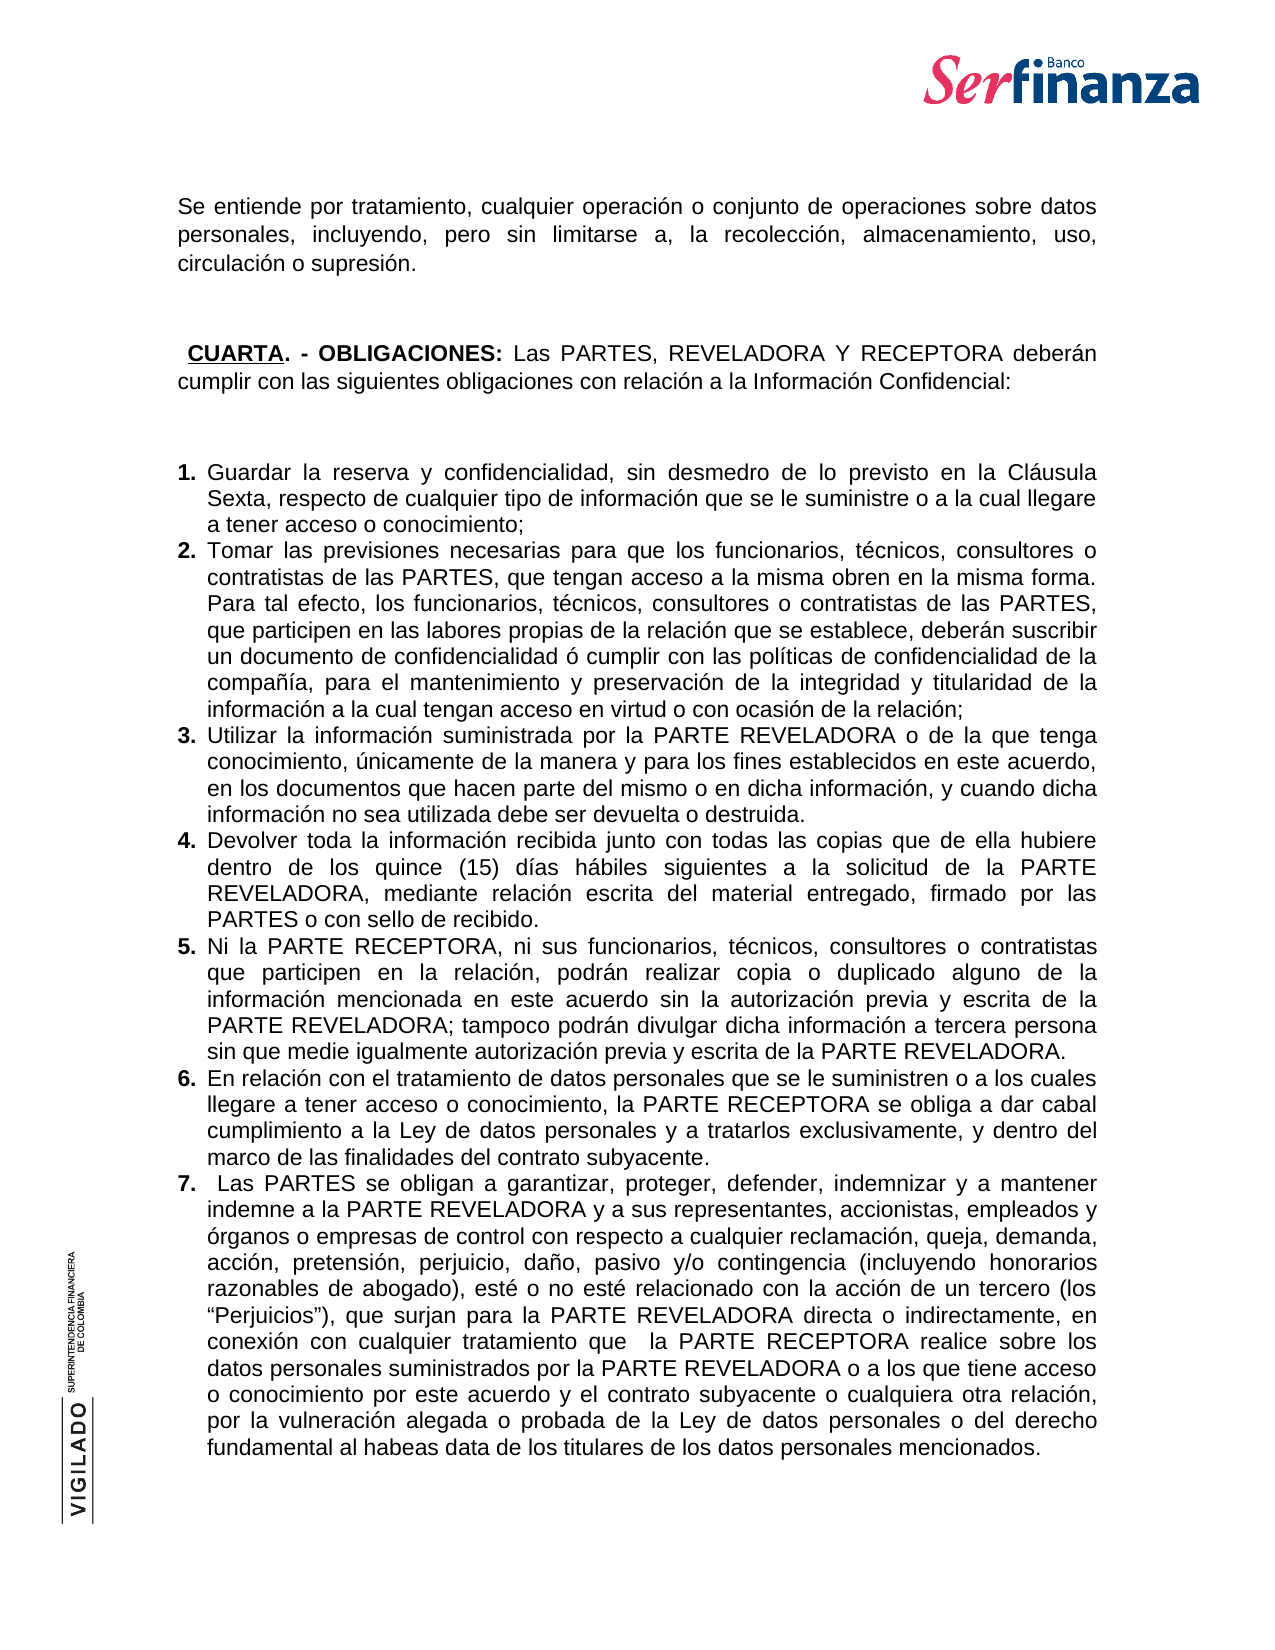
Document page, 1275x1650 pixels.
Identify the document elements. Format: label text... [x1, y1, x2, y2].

text Se entiende por tratamiento, cualquier operación o conjunto de operaciones sobre datos personales, incluyendo, pero sin limitarse a, la recolección, almacenamiento, uso, circulación o supresión. [177, 193, 1098, 276]
list Utilizar la información suministrada por la PARTE REVELADORA o de la que tenga conocimiento, únicamente de la manera y para los fines establecidos en este acuerdo, en los documentos que hacen parte del mismo o en dicha información, y cuando dicha información no sea utilizada debe ser devuelta o destruida. [177, 722, 1098, 827]
list CUARTA. - OBLIGACIONES: Las PARTES, REVELADORA Y RECEPTORA deberán cumplir con las siguientes obligaciones con relación a la Información Confidencial: [177, 340, 1098, 394]
list Ni la PARTE RECEPTORA, ni sus funcionarios, técnicos, consultores o contratistas que participen en la relación, podrán realizar copia o duplicado alguno de la información mencionada en este acuerdo sin la autorización previa y escrita de la PARTE REVELADORA; tampoco podrán divulgar dicha información a tercera persona sin que medie igualmente autorización previa y escrita de la PARTE REVELADORA. [177, 933, 1098, 1064]
list En relación con el tratamiento de datos personales que se le suministren o a los cuales llegare a tener acceso o conocimiento, la PARTE RECEPTORA se obliga a dar cabal cumplimiento a la Ley de datos personales y a tratarlos exclusivamente, y dentro del marco de las finalidades del contrato subyacente. [177, 1064, 1098, 1170]
list Devolver toda la información recibida junto con todas las copias que de ella hubiere dentro de los quince (15) días hábiles siguientes a la solicitud de la PARTE REVELADORA, mediante relación escrita del material entregado, firmado por las PARTES o con sello de recibido. [177, 827, 1098, 933]
list Guardar la reserva y confidencialidad, sin desmedro de lo previsto en la Cláusula Sexta, respecto de cualquier tipo de información que se le suministre o a la cual llegare a tener acceso o conocimiento; [177, 458, 1098, 537]
list Las PARTES se obligan a garantizar, proteger, defender, indemnizar y a mantener indemne a la PARTE REVELADORA y a sus representantes, accionistas, empleados y órganos o empresas de control con respecto a cualquier reclamación, queja, demanda, acción, pretensión, perjuicio, daño, pasivo y/o contingencia (incluyendo honorarios razonables de abogado), esté o no esté relacionado con la acción de un tercero (los “Perjuicios”), que surjan para la PARTE REVELADORA directa o indirectamente, en conexión con cualquier tratamiento que la PARTE RECEPTORA realice sobre los datos personales suministrados por la PARTE REVELADORA o a los que tiene acceso o conocimiento por este acuerdo y el contrato subyacente o cualquiera otra relación, por la vulneración alegada o probada de la Ley de datos personales o del derecho fundamental al habeas data de los titulares de los datos personales mencionados. [177, 1170, 1098, 1460]
picture [919, 50, 1205, 116]
list Tomar las previsiones necesarias para que los funcionarios, técnicos, consultores o contratistas de las PARTES, que tengan acceso a la misma obren en la misma forma. Para tal efecto, los funcionarios, técnicos, consultores o contratistas de las PARTES, que participen en las labores propias de la relación que se establece, deberán suscribir un documento de confidencialidad ó cumplir con las políticas de confidencialidad de la compañía, para el mantenimiento y preservación de la integridad y titularidad de la información a la cual tengan acceso en virtud o con ocasión de la relación; [177, 537, 1098, 722]
picture [33, 1235, 122, 1540]
